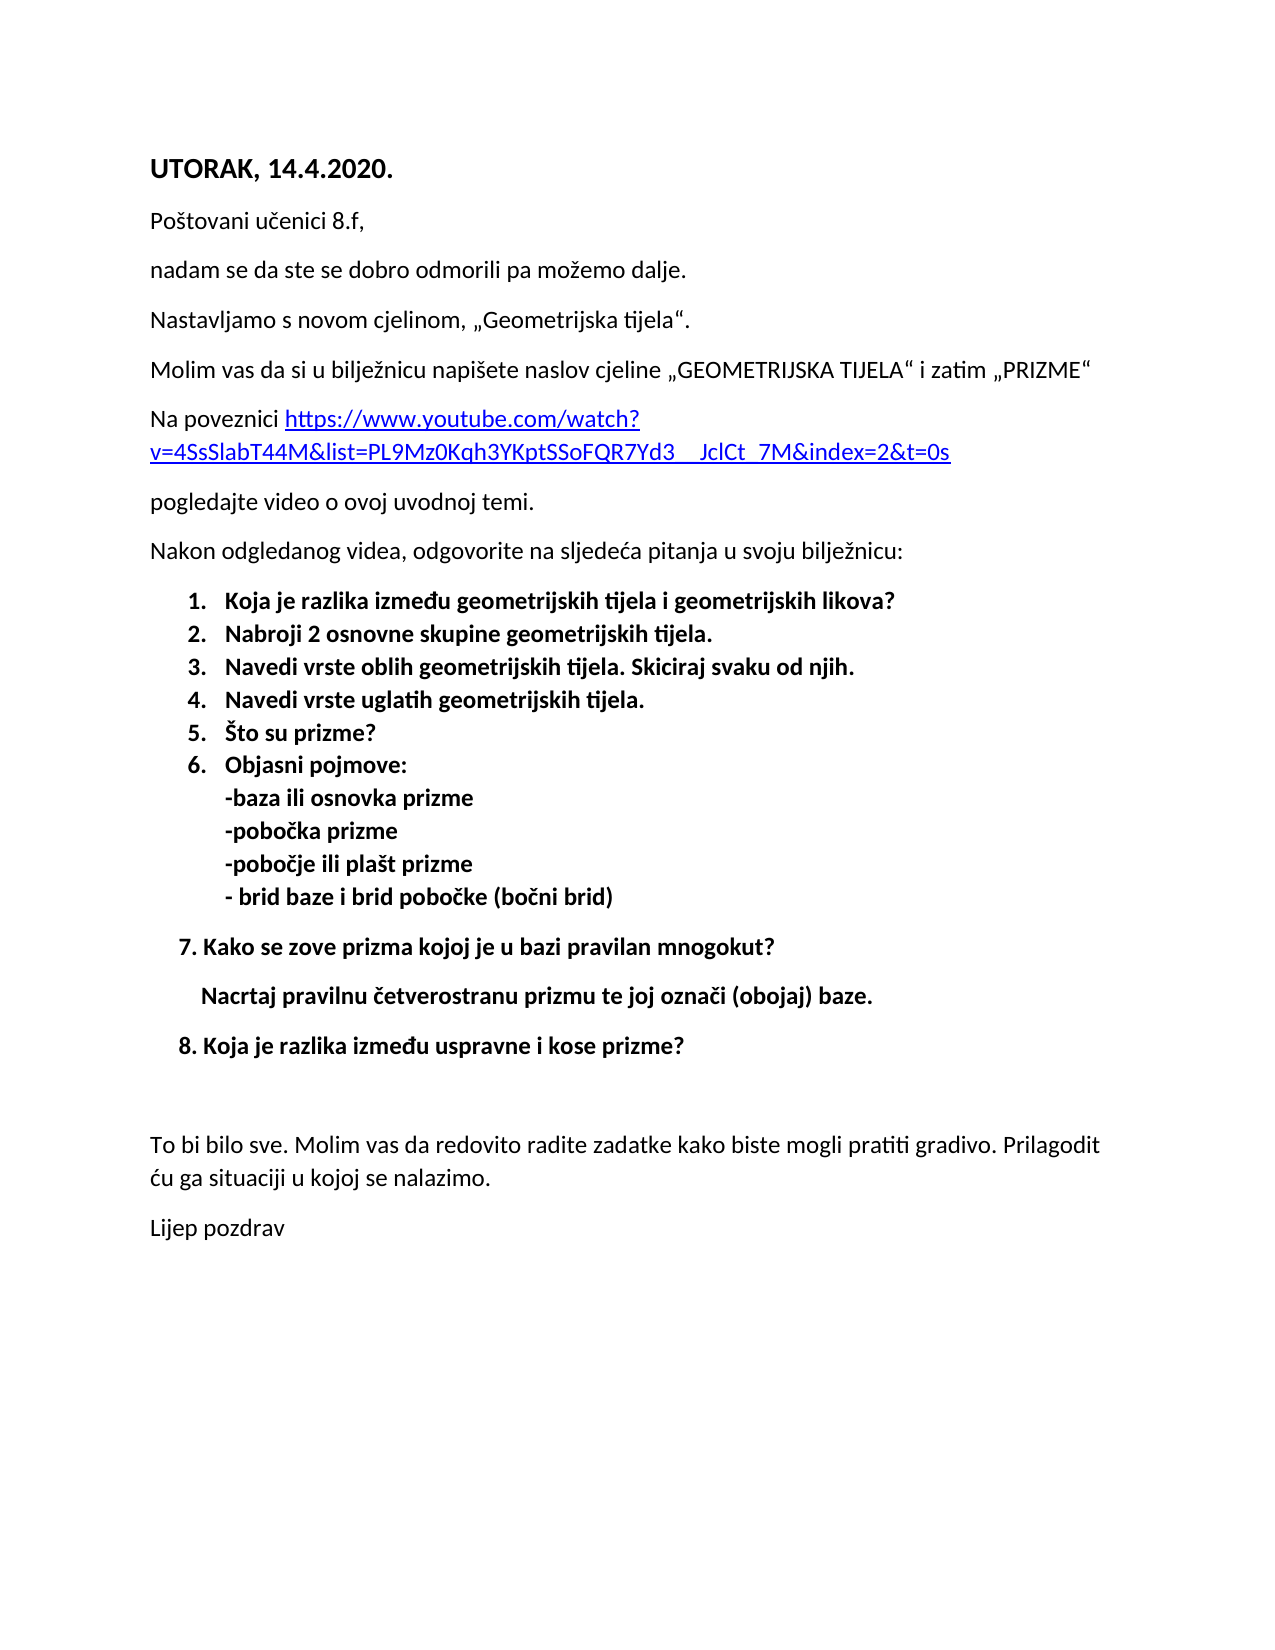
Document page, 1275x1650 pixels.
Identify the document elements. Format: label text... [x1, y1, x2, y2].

list -pobočje ili plašt prizme [225, 848, 1125, 879]
list Nabroji 2 osnovne skupine geometrijskih tijela. [187, 618, 1125, 648]
text Lijep pozdrav [150, 1212, 1125, 1242]
list Navedi vrste uglatih geometrijskih tijela. [187, 684, 1125, 714]
text To bi bilo sve. Molim vas da redovito radite zadatke kako biste mogli pratiti gradivo. Prilagodit ću ga situaciji u kojoj se nalazimo. [150, 1129, 1125, 1193]
list Koja je razlika između geometrijskih tijela i geometrijskih likova? [187, 585, 1125, 616]
list -pobočka prizme [225, 816, 1125, 846]
list - brid baze i brid pobočke (bočni brid) [225, 881, 1125, 912]
text UTORAK, 14.4.2020. [150, 150, 1125, 186]
text Molim vas da si u bilježnicu napišete naslov cjeline „GEOMETRIJSKA TIJELA“ i zatim „PRIZME“ [150, 354, 1125, 384]
text Nacrtaj pravilnu četverostranu prizmu te joj označi (obojaj) baze. [150, 981, 1125, 1011]
list -baza ili osnovka prizme [225, 783, 1125, 813]
text pogledajte video o ovoj uvodnoj temi. [150, 486, 1125, 516]
text Na poveznici https://www.youtube.com/watch?v=4SsSlabT44M&list=PL9Mz0Kqh3YKptSSoFQR7Yd3__JclCt_7M&index=2&t=0s [150, 403, 1125, 467]
list Što su prizme? [187, 717, 1125, 747]
text Nakon odgledanog videa, odgovorite na sljedeća pitanja u svoju bilježnicu: [150, 536, 1125, 566]
text 8. Koja je razlika između uspravne i kose prizme? [150, 1030, 1125, 1061]
text Poštovani učenici 8.f, [150, 205, 1125, 236]
list Objasni pojmove: [187, 750, 1125, 780]
text Nastavljamo s novom cjelinom, „Geometrijska tijela“. [150, 304, 1125, 335]
text nadam se da ste se dobro odmorili pa možemo dalje. [150, 255, 1125, 285]
list Navedi vrste oblih geometrijskih tijela. Skiciraj svaku od njih. [187, 651, 1125, 681]
text 7. Kako se zove prizma kojoj je u bazi pravilan mnogokut? [150, 931, 1125, 961]
